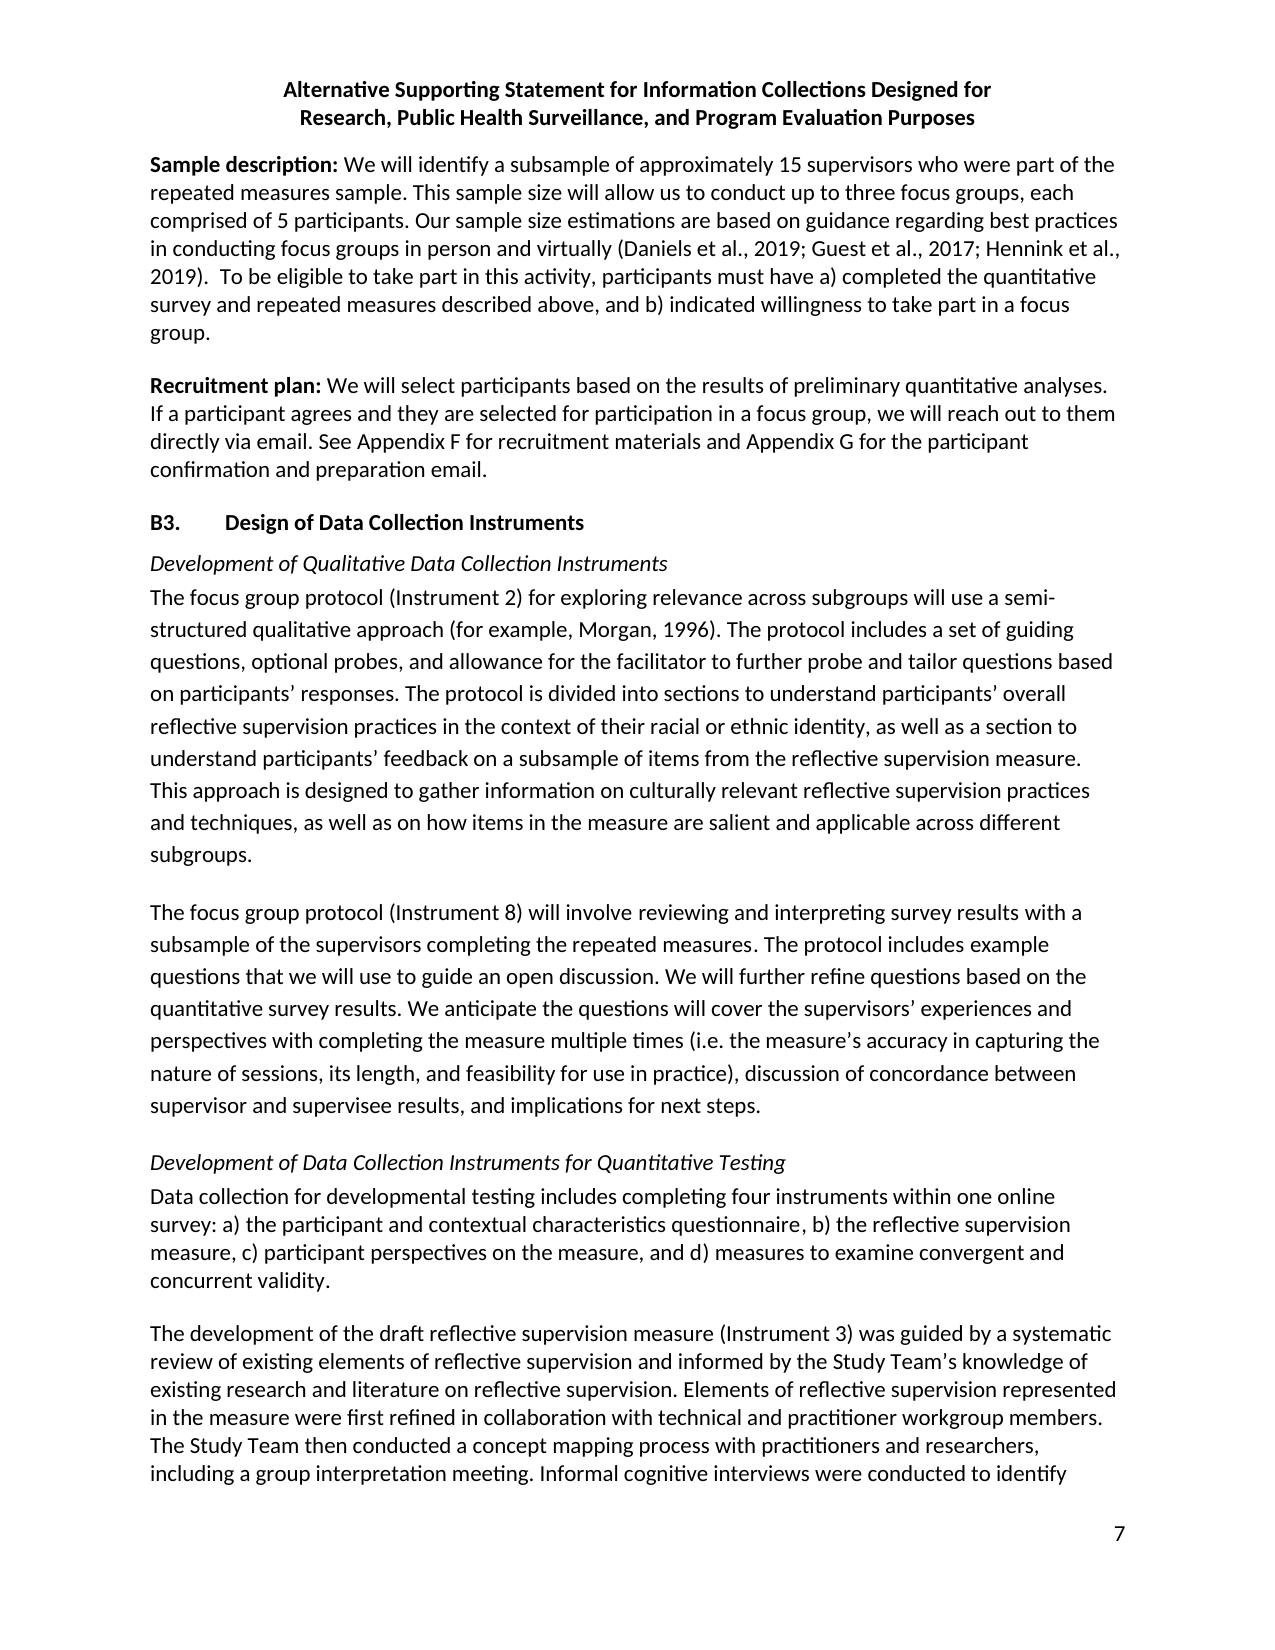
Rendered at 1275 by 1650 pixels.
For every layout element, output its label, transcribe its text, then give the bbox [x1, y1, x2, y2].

text Development of Data Collection Instruments for Quantitative Testing [150, 1148, 1125, 1176]
text Development of Qualitative Data Collection Instruments [150, 549, 1125, 577]
text The focus group protocol (Instrument 2) for exploring relevance across subgroups will use a semi-structured qualitative approach (for example, Morgan, 1996). The protocol includes a set of guiding questions, optional probes, and allowance for the facilitator to further probe and tailor questions based on participants’ responses. The protocol is divided into sections to understand participants’ overall reflective supervision practices in the context of their racial or ethnic identity, as well as a section to understand participants’ feedback on a subsample of items from the reflective supervision measure. This approach is designed to gather information on culturally relevant reflective supervision practices and techniques, as well as on how items in the measure are salient and applicable across different subgroups. [150, 583, 1125, 868]
text B3. Design of Data Collection Instruments [150, 508, 1125, 536]
text Sample description: We will identify a subsample of approximately 15 supervisors who were part of the repeated measures sample. This sample size will allow us to conduct up to three focus groups, each comprised of 5 participants. Our sample size estimations are based on guidance regarding best practices in conducting focus groups in person and virtually (Daniels et al., 2019; Guest et al., 2017; Hennink et al., 2019). To be eligible to take part in this activity, participants must have a) completed the quantitative survey and repeated measures described above, and b) indicated willingness to take part in a focus group. [211, 150, 1125, 346]
text Data collection for developmental testing includes completing four instruments within one online survey: a) the participant and contextual characteristics questionnaire, b) the reflective supervision measure, c) participant perspectives on the measure, and d) measures to examine convergent and concurrent validity. [150, 1182, 1125, 1294]
text The focus group protocol (Instrument 8) will involve reviewing and interpreting survey results with a subsample of the supervisors completing the repeated measures. The protocol includes example questions that we will use to guide an open discussion. We will further refine questions based on the quantitative survey results. We anticipate the questions will cover the supervisors’ experiences and perspectives with completing the measure multiple times (i.e. the measure’s accuracy in capturing the nature of sessions, its length, and feasibility for use in practice), discussion of concordance between supervisor and supervisee results, and implications for next steps. [150, 898, 1125, 1119]
text Recruitment plan: We will select participants based on the results of preliminary quantitative analyses. If a participant agrees and they are selected for participation in a focus group, we will reach out to them directly via email. See Appendix F for recruitment materials and Appendix G for the participant confirmation and preparation email. [150, 371, 1125, 483]
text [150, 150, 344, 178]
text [150, 1319, 1125, 1487]
